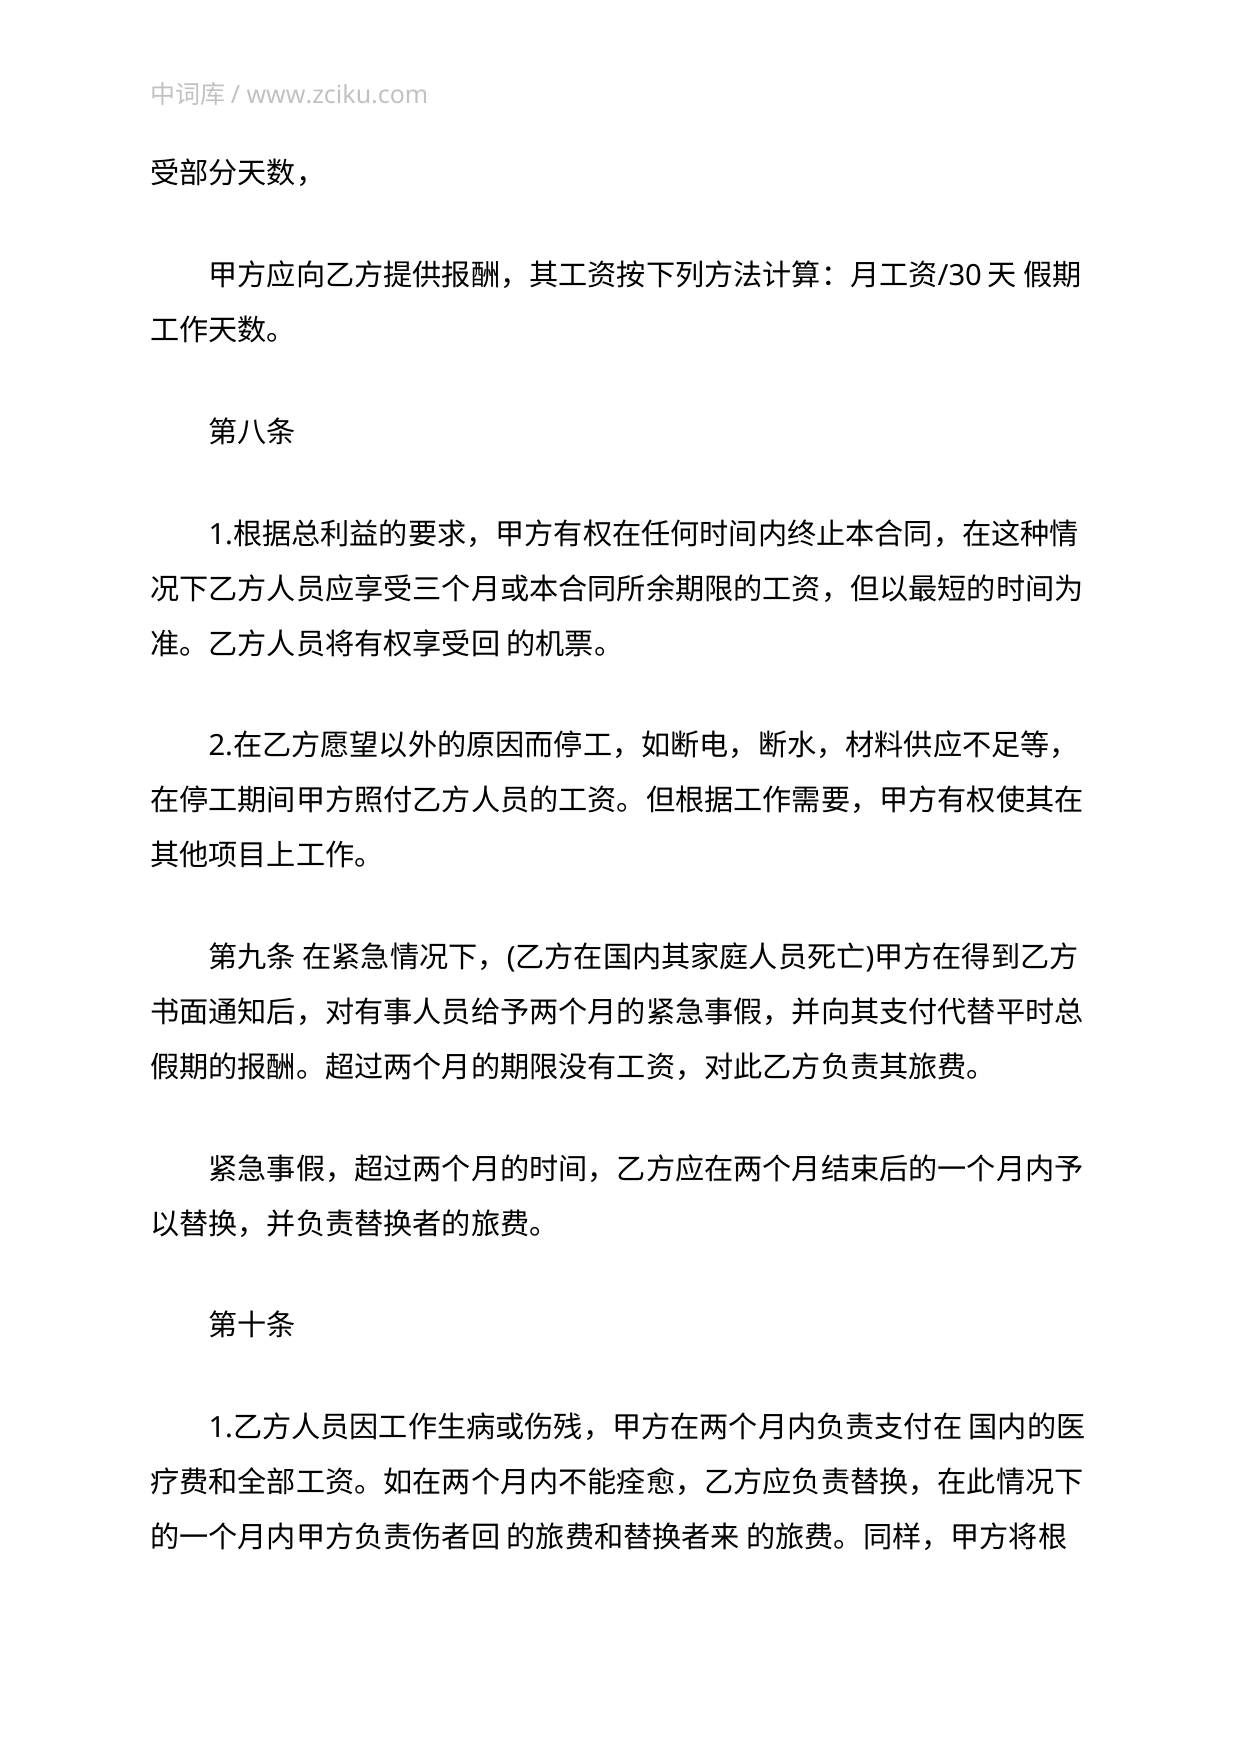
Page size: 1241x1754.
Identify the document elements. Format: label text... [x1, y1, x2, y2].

text 1.根据总利益的要求，甲方有权在任何时间内终止本合同，在这种情况下乙方人员应享受三个月或本合同所余期限的工资，但以最短的时间为准。乙方人员将有权享受回 的机票。 [150, 510, 1090, 662]
text 第九条 在紧急情况下，(乙方在国内其家庭人员死亡)甲方在得到乙方书面通知后，对有事人员给予两个月的紧急事假，并向其支付代替平时总假期的报酬。超过两个月的期限没有工资，对此乙方负责其旅费。 [150, 934, 1090, 1086]
text 甲方应向乙方提供报酬，其工资按下列方法计算：月工资/30天 假期工作天数。 [150, 252, 1090, 349]
text 第十条 [150, 1302, 1090, 1344]
text 2.在乙方愿望以外的原因而停工，如断电，断水，材料供应不足等，在停工期间甲方照付乙方人员的工资。但根据工作需要，甲方有权使其在其他项目上工作。 [150, 722, 1090, 874]
text 第八条 [150, 408, 1090, 451]
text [150, 150, 1090, 192]
text 紧急事假，超过两个月的时间，乙方应在两个月结束后的一个月内予以替换，并负责替换者的旅费。 [150, 1145, 1090, 1242]
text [150, 1404, 1090, 1556]
